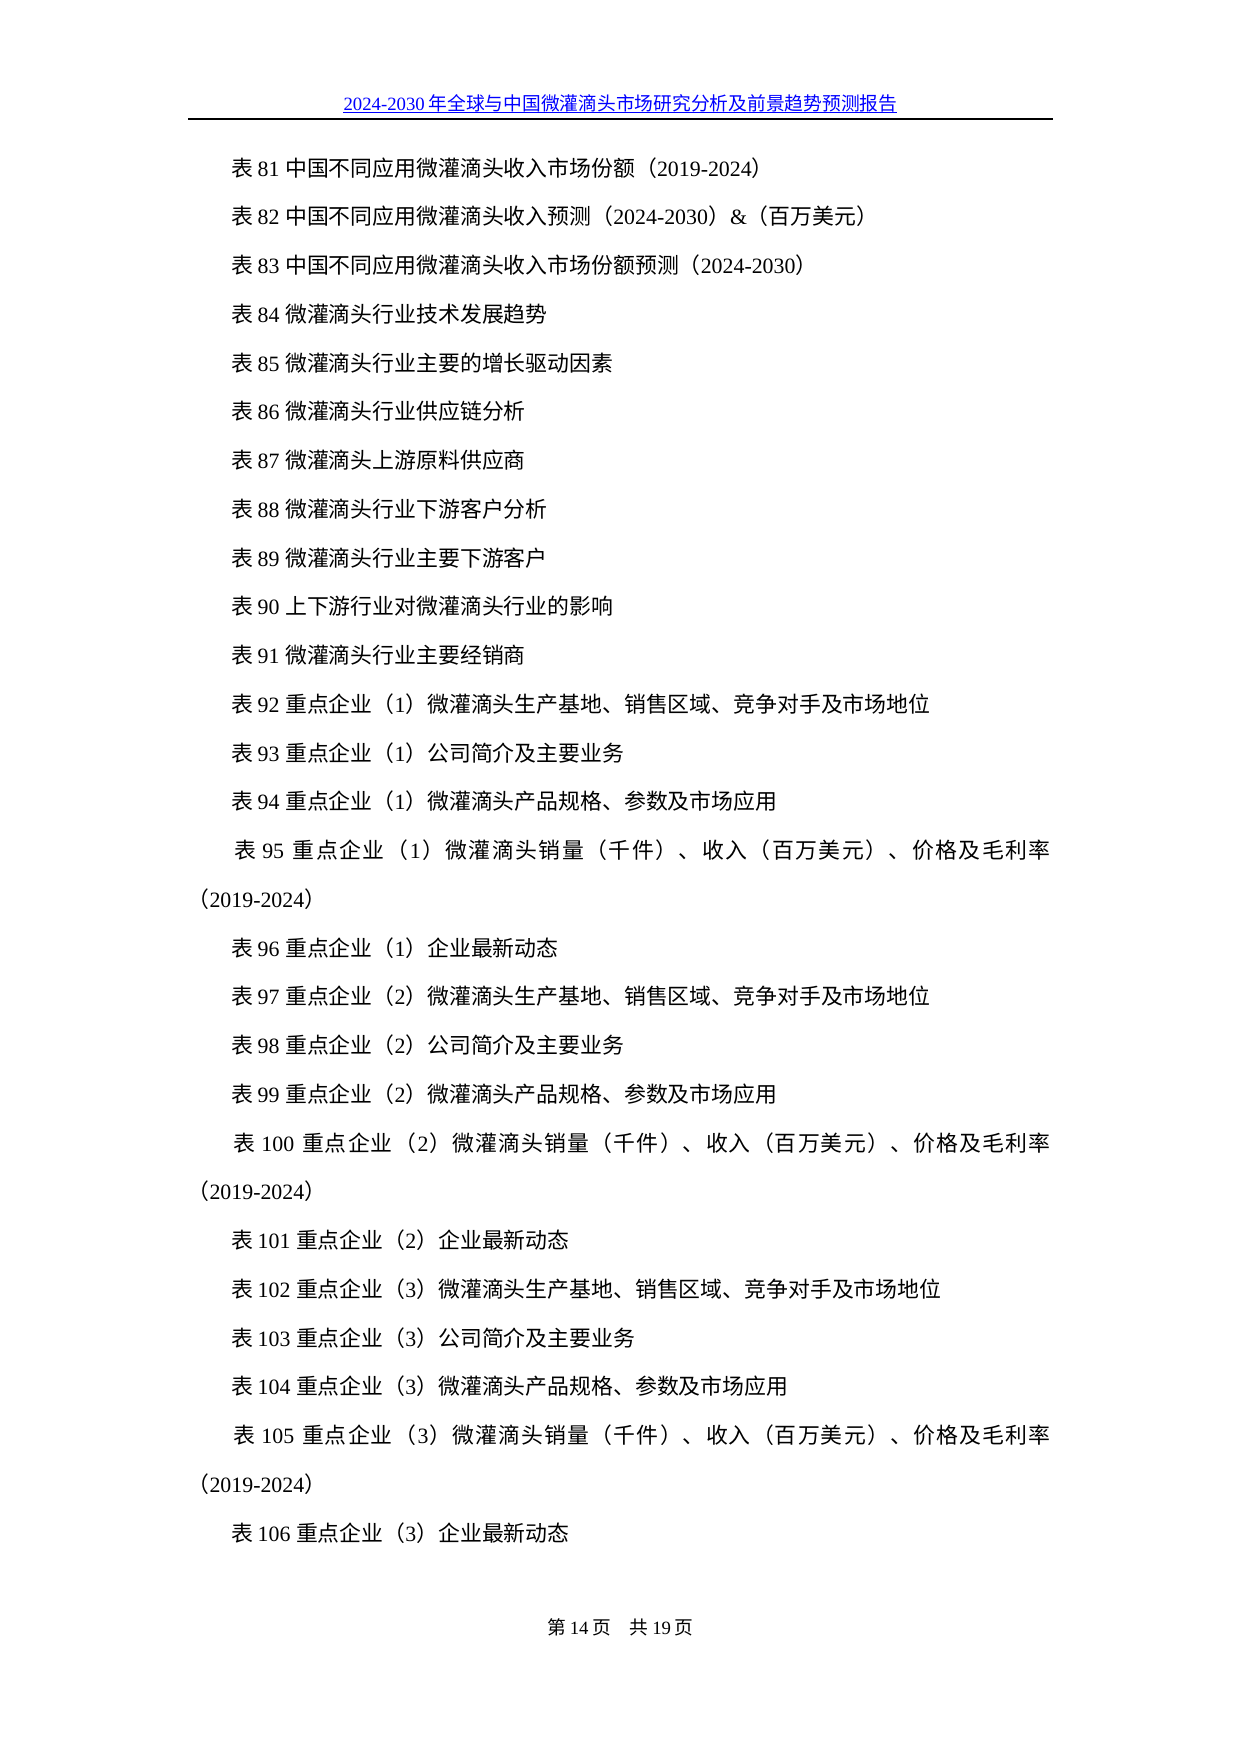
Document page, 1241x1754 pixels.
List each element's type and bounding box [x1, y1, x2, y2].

text [187, 150, 1053, 1548]
